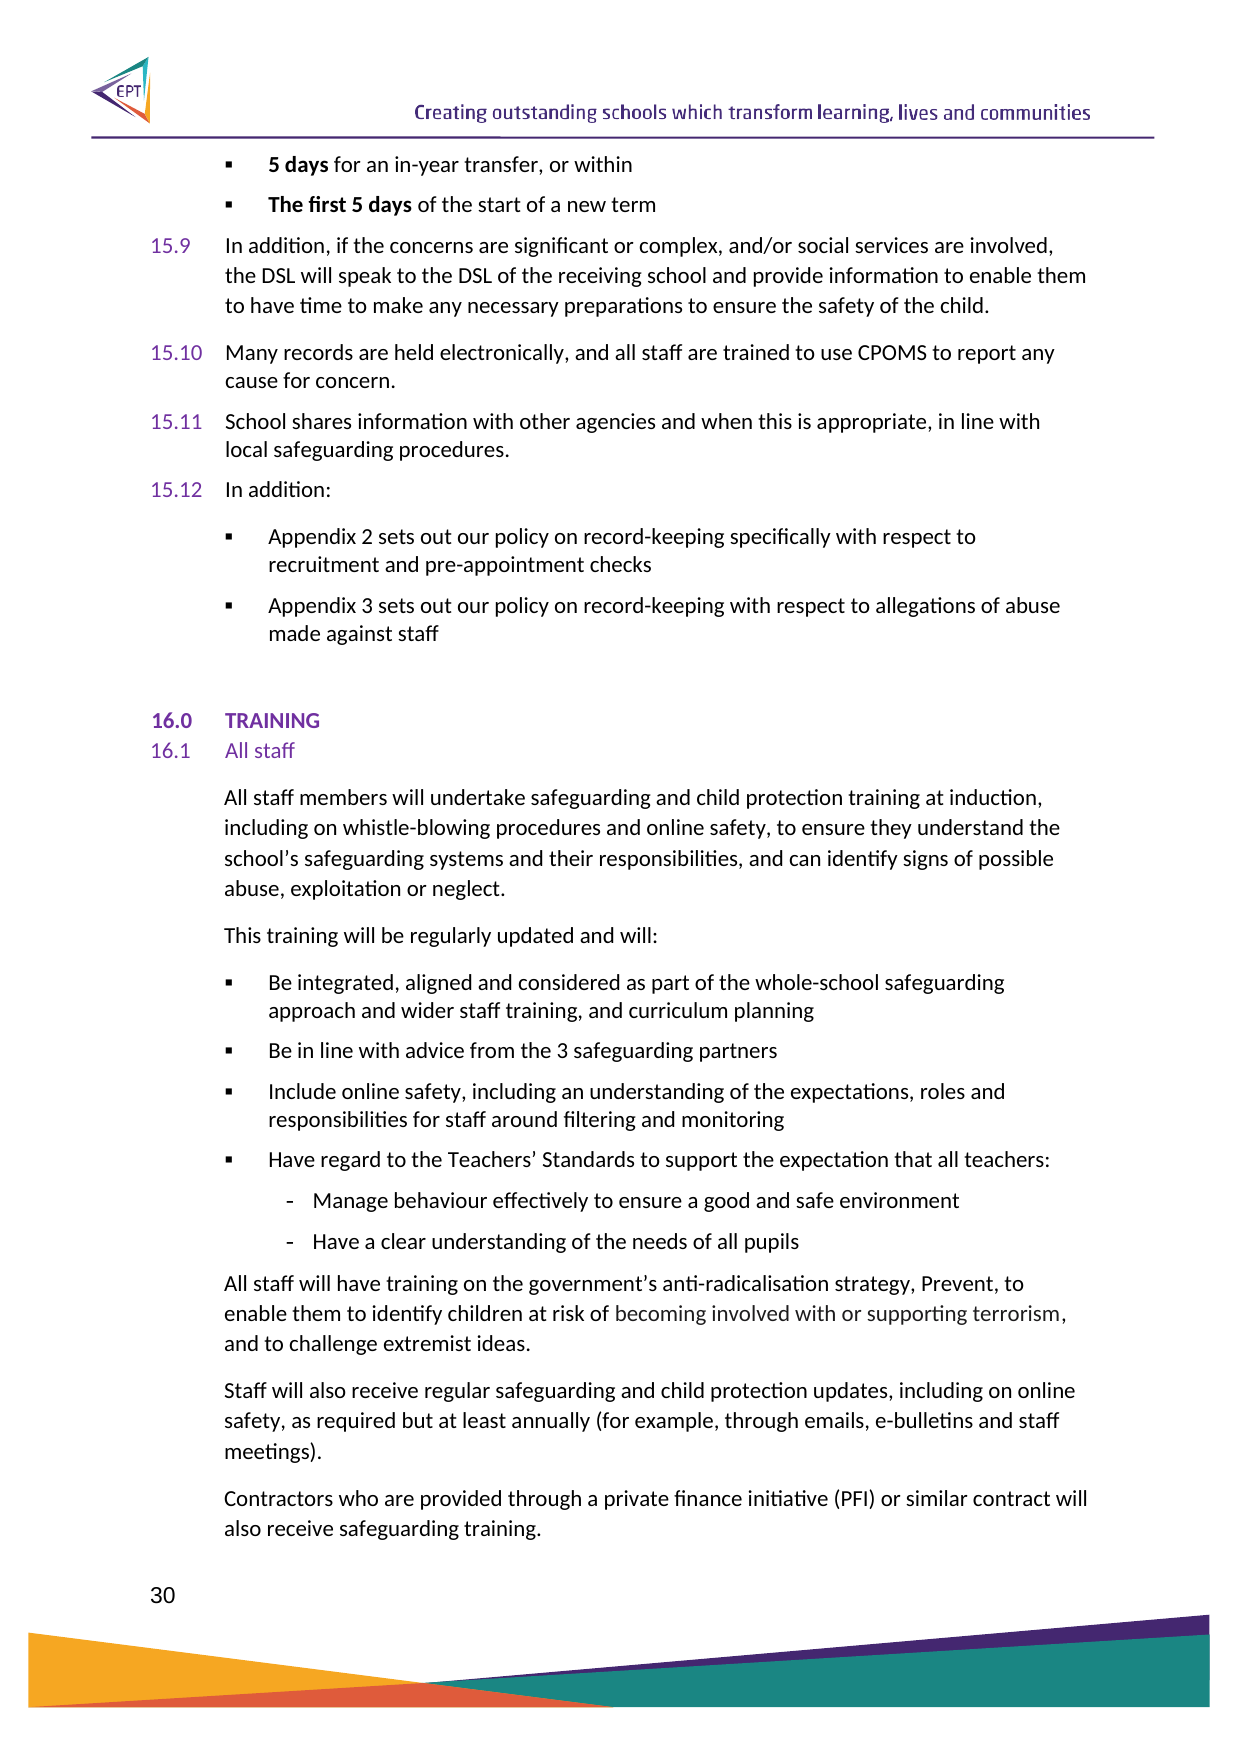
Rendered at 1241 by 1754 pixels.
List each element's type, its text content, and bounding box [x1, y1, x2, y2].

subtitle TRAINING [151, 706, 1090, 734]
picture [117, 85, 141, 97]
picture [818, 104, 893, 123]
text 15.9 In addition, if the concerns are significant or complex, and/or social services are involved, the DSL will speak to the DSL of the receiving school and provide information to enable them to have time to make any necessary preparations to ensure the safety of the child. [150, 231, 1090, 319]
list Have regard to the Teachers’ Standards to support the expectation that all teachers: [224, 1145, 1090, 1173]
list Be in line with advice from the 3 safeguarding partners [224, 1036, 1090, 1064]
text All staff will have training on the government’s anti-radicalisation strategy, Prevent, to enable them to identify children at risk of becoming involved with or supporting terrorism, and to challenge extremist ideas. [224, 1269, 1090, 1358]
picture [415, 104, 812, 123]
list Include online safety, including an understanding of the expectations, roles and responsibilities for staff around filtering and monitoring [224, 1077, 1090, 1133]
list 5 days for an in-year transfer, or within [224, 150, 1090, 178]
text 15.11 School shares information with other agencies and when this is appropriate, in line with local safeguarding procedures. [150, 407, 1090, 463]
list Have a clear understanding of the needs of all pupils [283, 1227, 1090, 1257]
text Staff will also receive regular safeguarding and child protection updates, including on online safety, as required but at least annually (for example, through emails, e-bulletins and staff meetings). [224, 1376, 1090, 1465]
list Appendix 3 sets out our policy on record-keeping with respect to allegations of abuse made against staff [224, 591, 1090, 647]
list Appendix 2 sets out our policy on record-keeping specifically with respect to recruitment and pre-appointment checks [224, 522, 1090, 578]
text Contractors who are provided through a private finance initiative (PFI) or similar contract will also receive safeguarding training. [224, 1484, 1090, 1542]
text 16.1 All staff [150, 736, 1090, 764]
text 15.12 In addition: [150, 475, 1090, 503]
list Manage behaviour effectively to ensure a good and safe environment [283, 1186, 1090, 1215]
text This training will be regularly updated and will: [224, 921, 1090, 949]
text All staff members will undertake safeguarding and child protection training at induction, including on whistle-blowing procedures and online safety, to ensure they understand the school’s safeguarding systems and their responsibilities, and can identify signs of possible abuse, exploitation or neglect. [224, 783, 1090, 902]
list Be integrated, aligned and considered as part of the whole-school safeguarding approach and wider staff training, and curriculum planning [224, 968, 1090, 1024]
list The first 5 days of the start of a new term [224, 191, 1090, 218]
text 15.10 Many records are held electronically, and all staff are trained to use CPOMS to report any cause for concern. [150, 338, 1090, 394]
picture [899, 104, 1090, 120]
